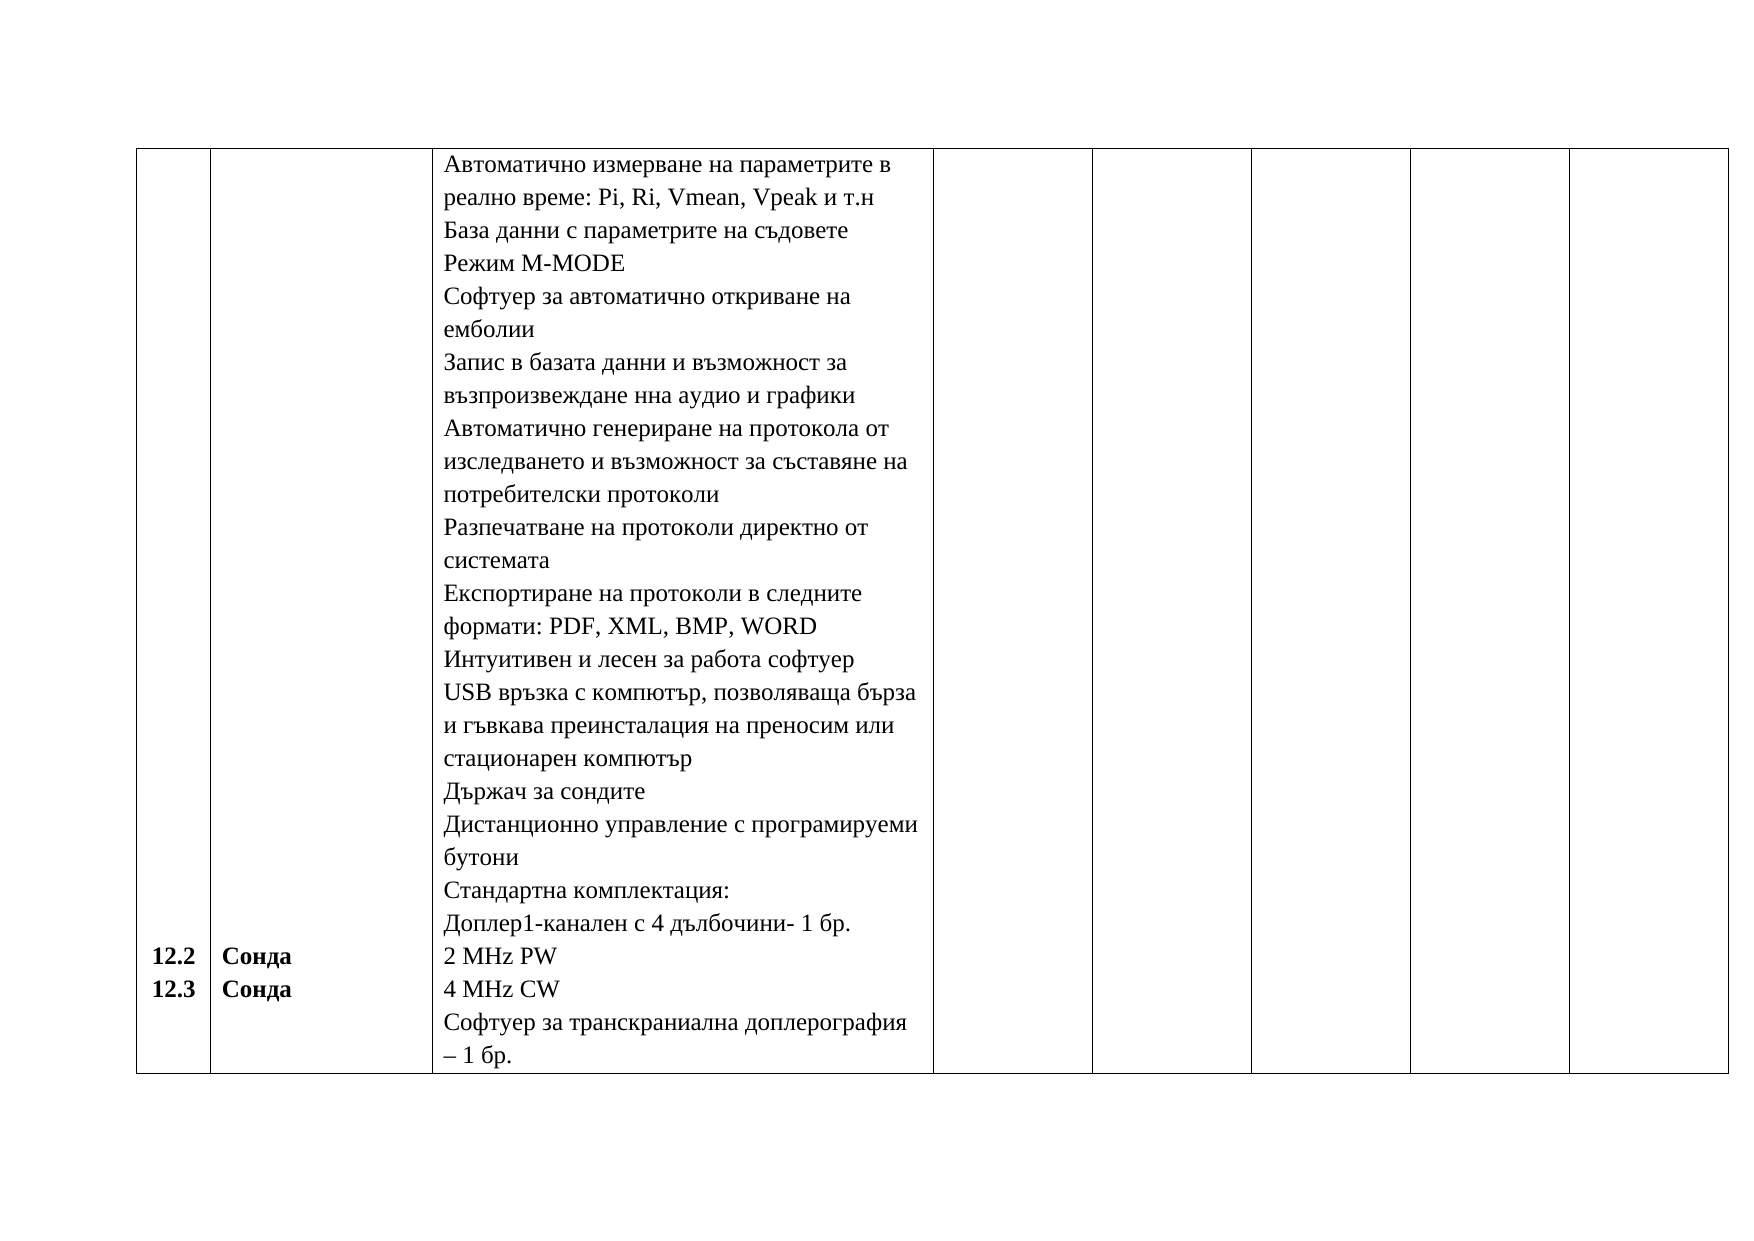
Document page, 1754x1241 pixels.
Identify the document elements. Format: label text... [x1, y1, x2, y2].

table_cell [1093, 149, 1251, 1073]
table_cell [1252, 149, 1410, 1073]
table_cell [1570, 149, 1728, 1073]
table_cell 12.1 12.2 12.3 12.4 [137, 149, 210, 1073]
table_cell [433, 149, 933, 1073]
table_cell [211, 149, 432, 1073]
table_cell [1411, 149, 1569, 1073]
table_cell [934, 149, 1092, 1073]
